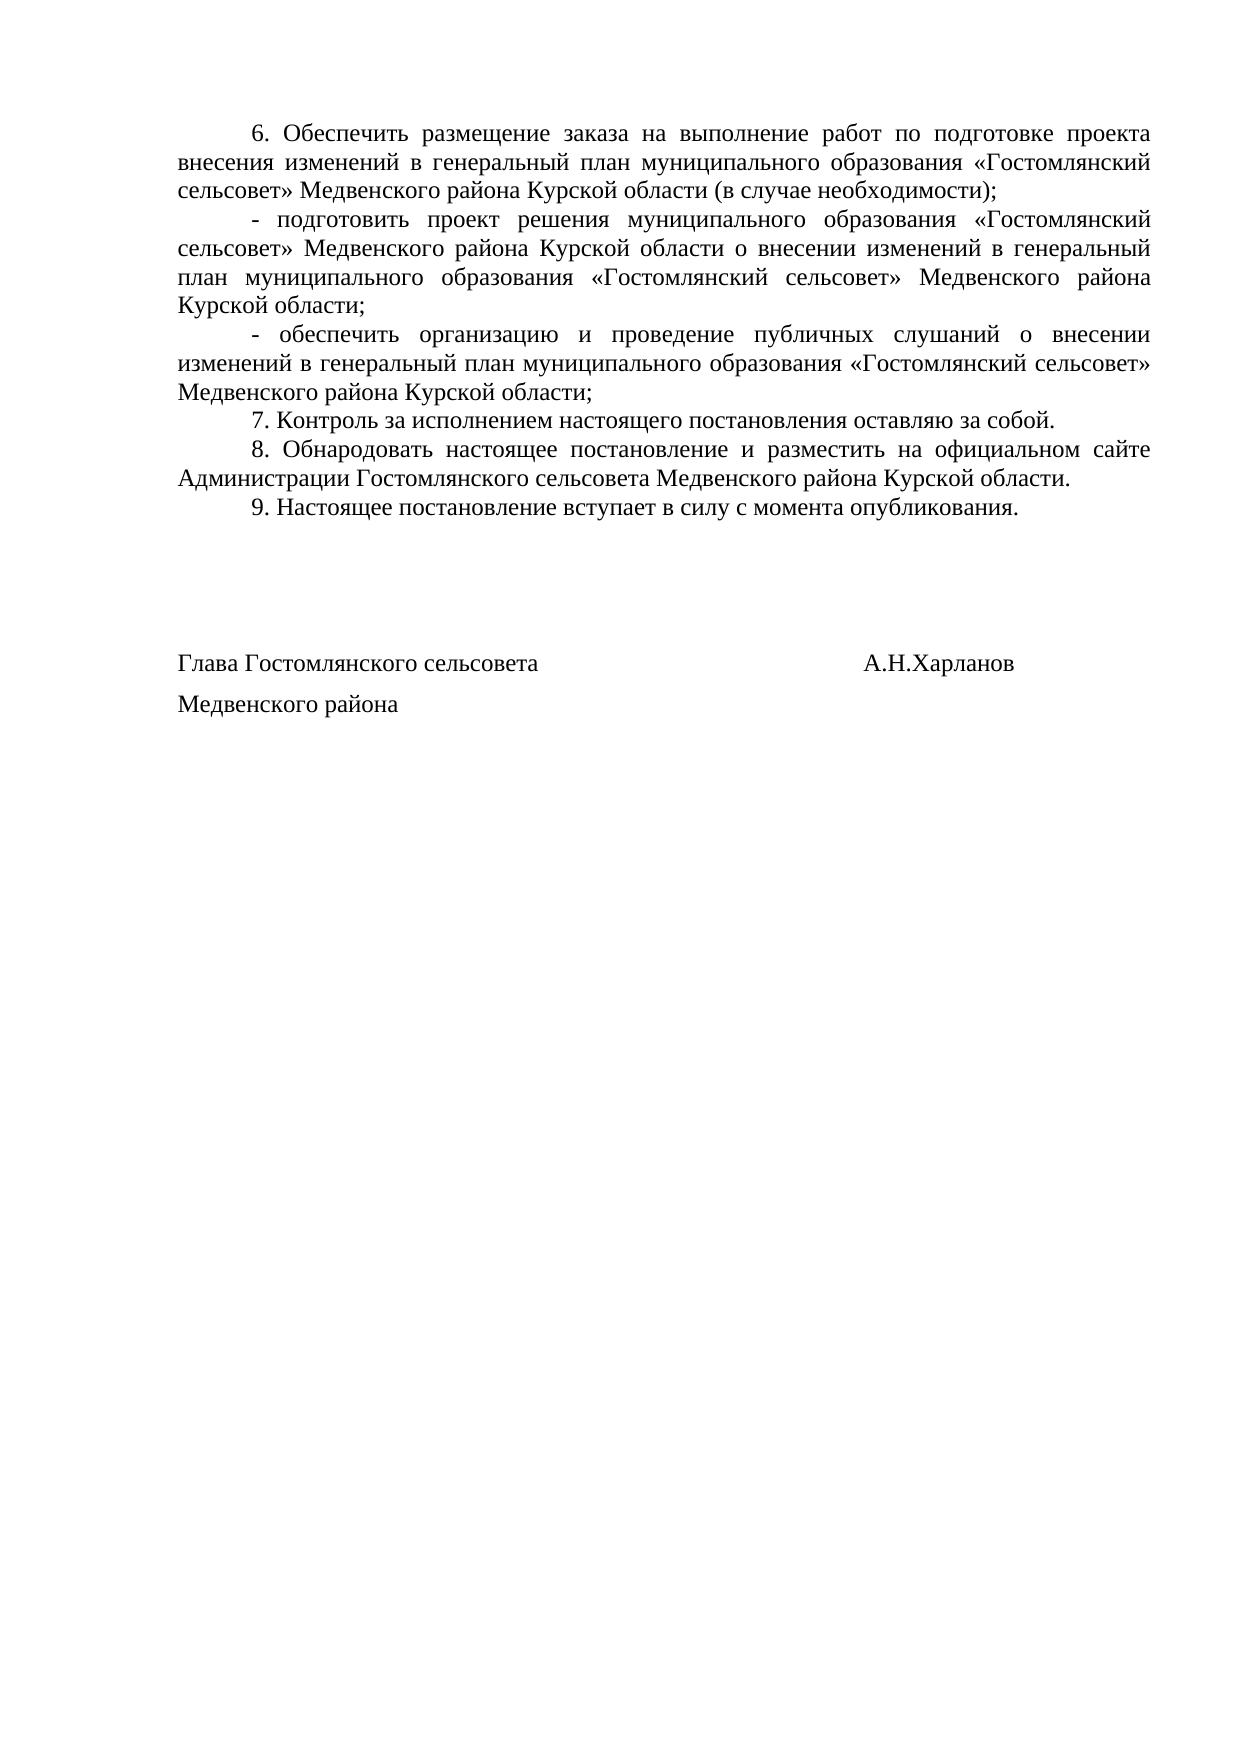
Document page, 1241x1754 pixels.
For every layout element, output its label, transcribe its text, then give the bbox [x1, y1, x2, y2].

text Медвенского района [177, 689, 1152, 718]
text - подготовить проект решения муниципального образования «Гостомлянский сельсовет» Медвенского района Курской области о внесении изменений в генеральный план муниципального образования «Гостомлянский сельсовет» Медвенского района Курской области; [177, 204, 1152, 319]
text 7. Контроль за исполнением настоящего постановления оставляю за собой. [177, 406, 1152, 434]
text - обеспечить организацию и проведение публичных слушаний о внесении изменений в генеральный план муниципального образования «Гостомлянский сельсовет» Медвенского района Курской области; [177, 319, 1152, 406]
text Глава Гостомлянского сельсовета А.Н.Харланов [177, 648, 1152, 677]
text 9. Настоящее постановление вступает в силу с момента опубликования. [177, 492, 1152, 521]
text 8. Обнародовать настоящее постановление и разместить на официальном сайте Администрации Гостомлянского сельсовета Медвенского района Курской области. [177, 434, 1152, 492]
text 6. Обеспечить размещение заказа на выполнение работ по подготовке проекта внесения изменений в генеральный план муниципального образования «Гостомлянский сельсовет» Медвенского района Курской области (в случае необходимости); [177, 118, 1152, 204]
